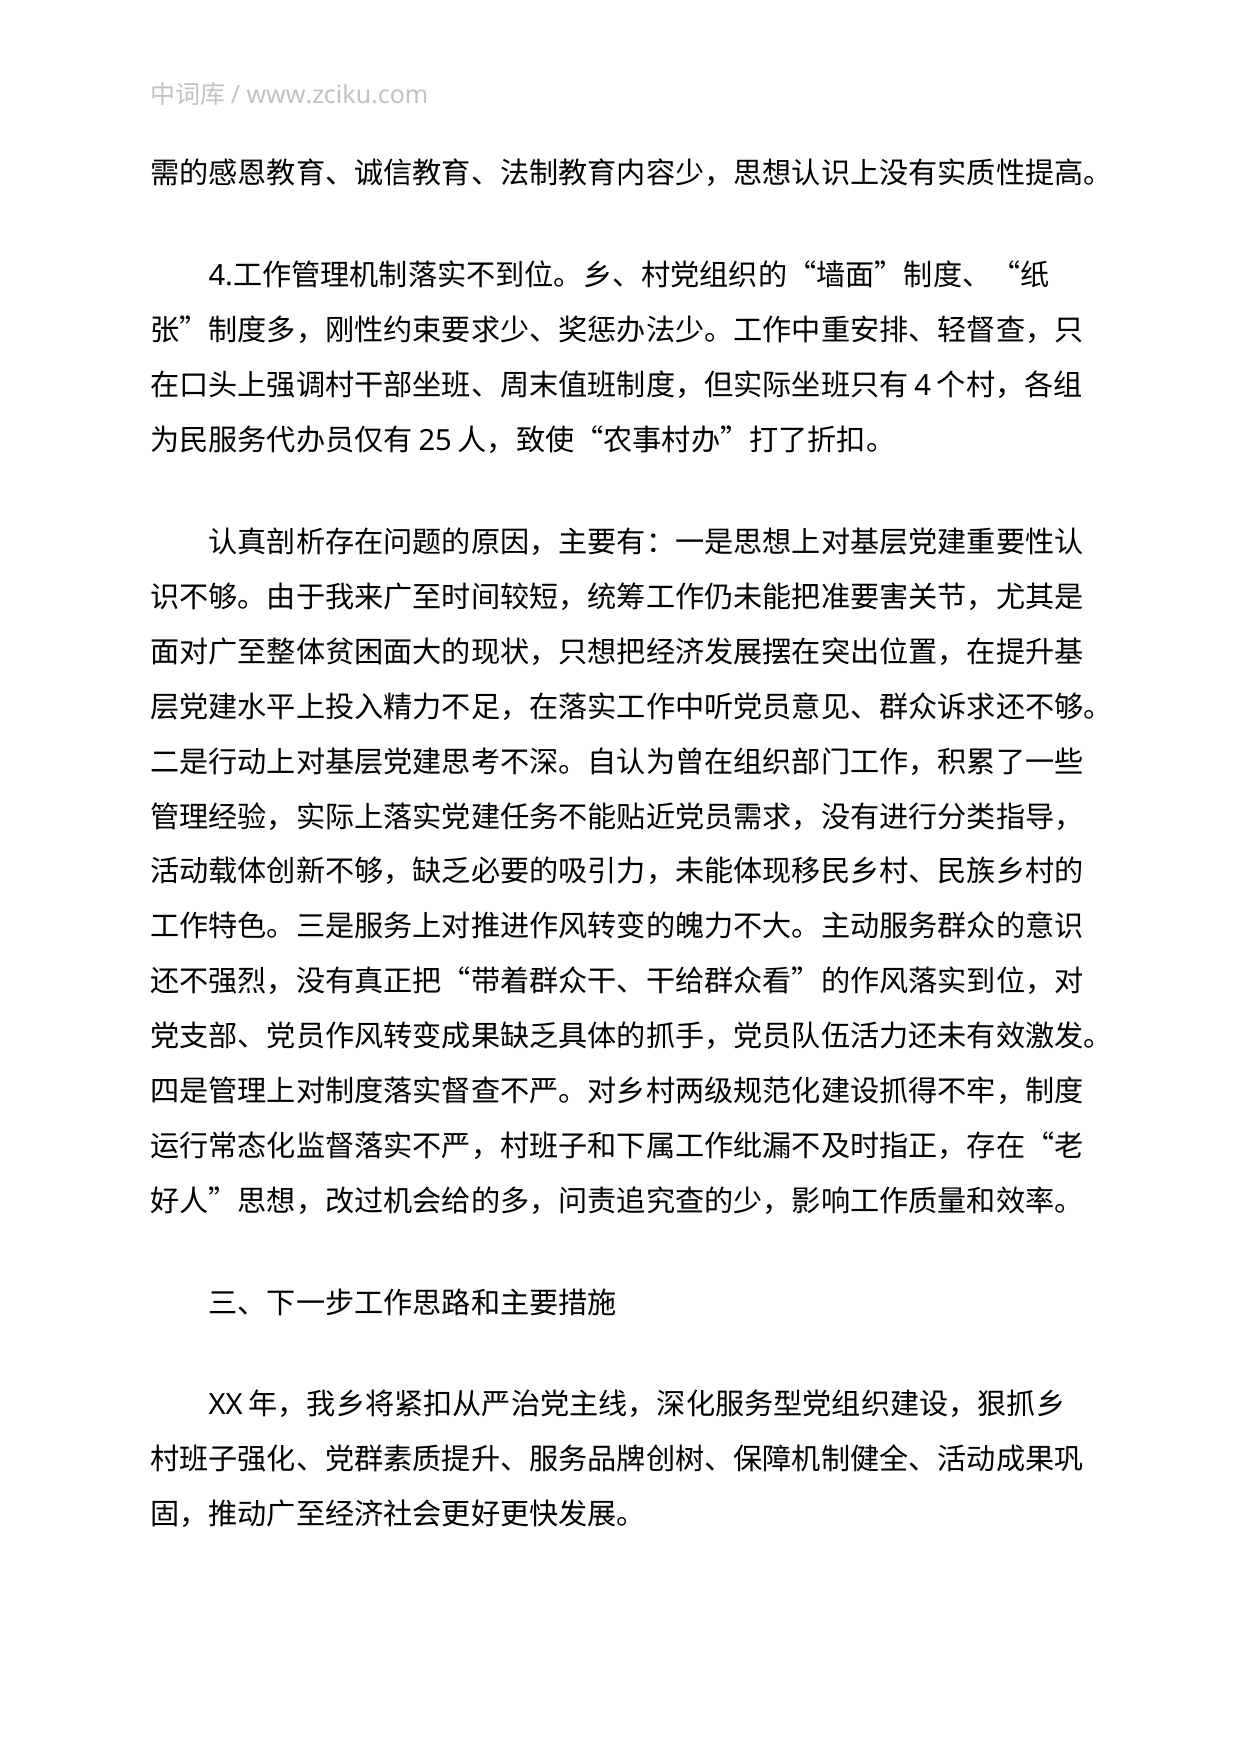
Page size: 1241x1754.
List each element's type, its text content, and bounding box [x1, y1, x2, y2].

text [150, 150, 1090, 192]
text 认真剖析存在问题的原因，主要有：一是思想上对基层党建重要性认识不够。由于我来广至时间较短，统筹工作仍未能把准要害关节，尤其是面对广至整体贫困面大的现状，只想把经济发展摆在突出位置，在提升基层党建水平上投入精力不足，在落实工作中听党员意见、群众诉求还不够。二是行动上对基层党建思考不深。自认为曾在组织部门工作，积累了一些管理经验，实际上落实党建任务不能贴近党员需求，没有进行分类指导，活动载体创新不够，缺乏必要的吸引力，未能体现移民乡村、民族乡村的工作特色。三是服务上对推进作风转变的魄力不大。主动服务群众的意识还不强烈，没有真正把“带着群众干、干给群众看”的作风落实到位，对党支部、党员作风转变成果缺乏具体的抓手，党员队伍活力还未有效激发。四是管理上对制度落实督查不严。对乡村两级规范化建设抓得不牢，制度运行常态化监督落实不严，村班子和下属工作纰漏不及时指正，存在“老好人”思想，改过机会给的多，问责追究查的少，影响工作质量和效率。 [150, 519, 1090, 1220]
text XX年，我乡将紧扣从严治党主线，深化服务型党组织建设，狠抓乡村班子强化、党群素质提升、服务品牌创树、保障机制健全、活动成果巩固，推动广至经济社会更好更快发展。 [150, 1381, 1090, 1533]
text 三、下一步工作思路和主要措施 [150, 1279, 1090, 1321]
text 4.工作管理机制落实不到位。乡、村党组织的“墙面”制度、“纸张”制度多，刚性约束要求少、奖惩办法少。工作中重安排、轻督查，只在口头上强调村干部坐班、周末值班制度，但实际坐班只有4个村，各组为民服务代办员仅有25人，致使“农事村办”打了折扣。 [150, 252, 1090, 459]
